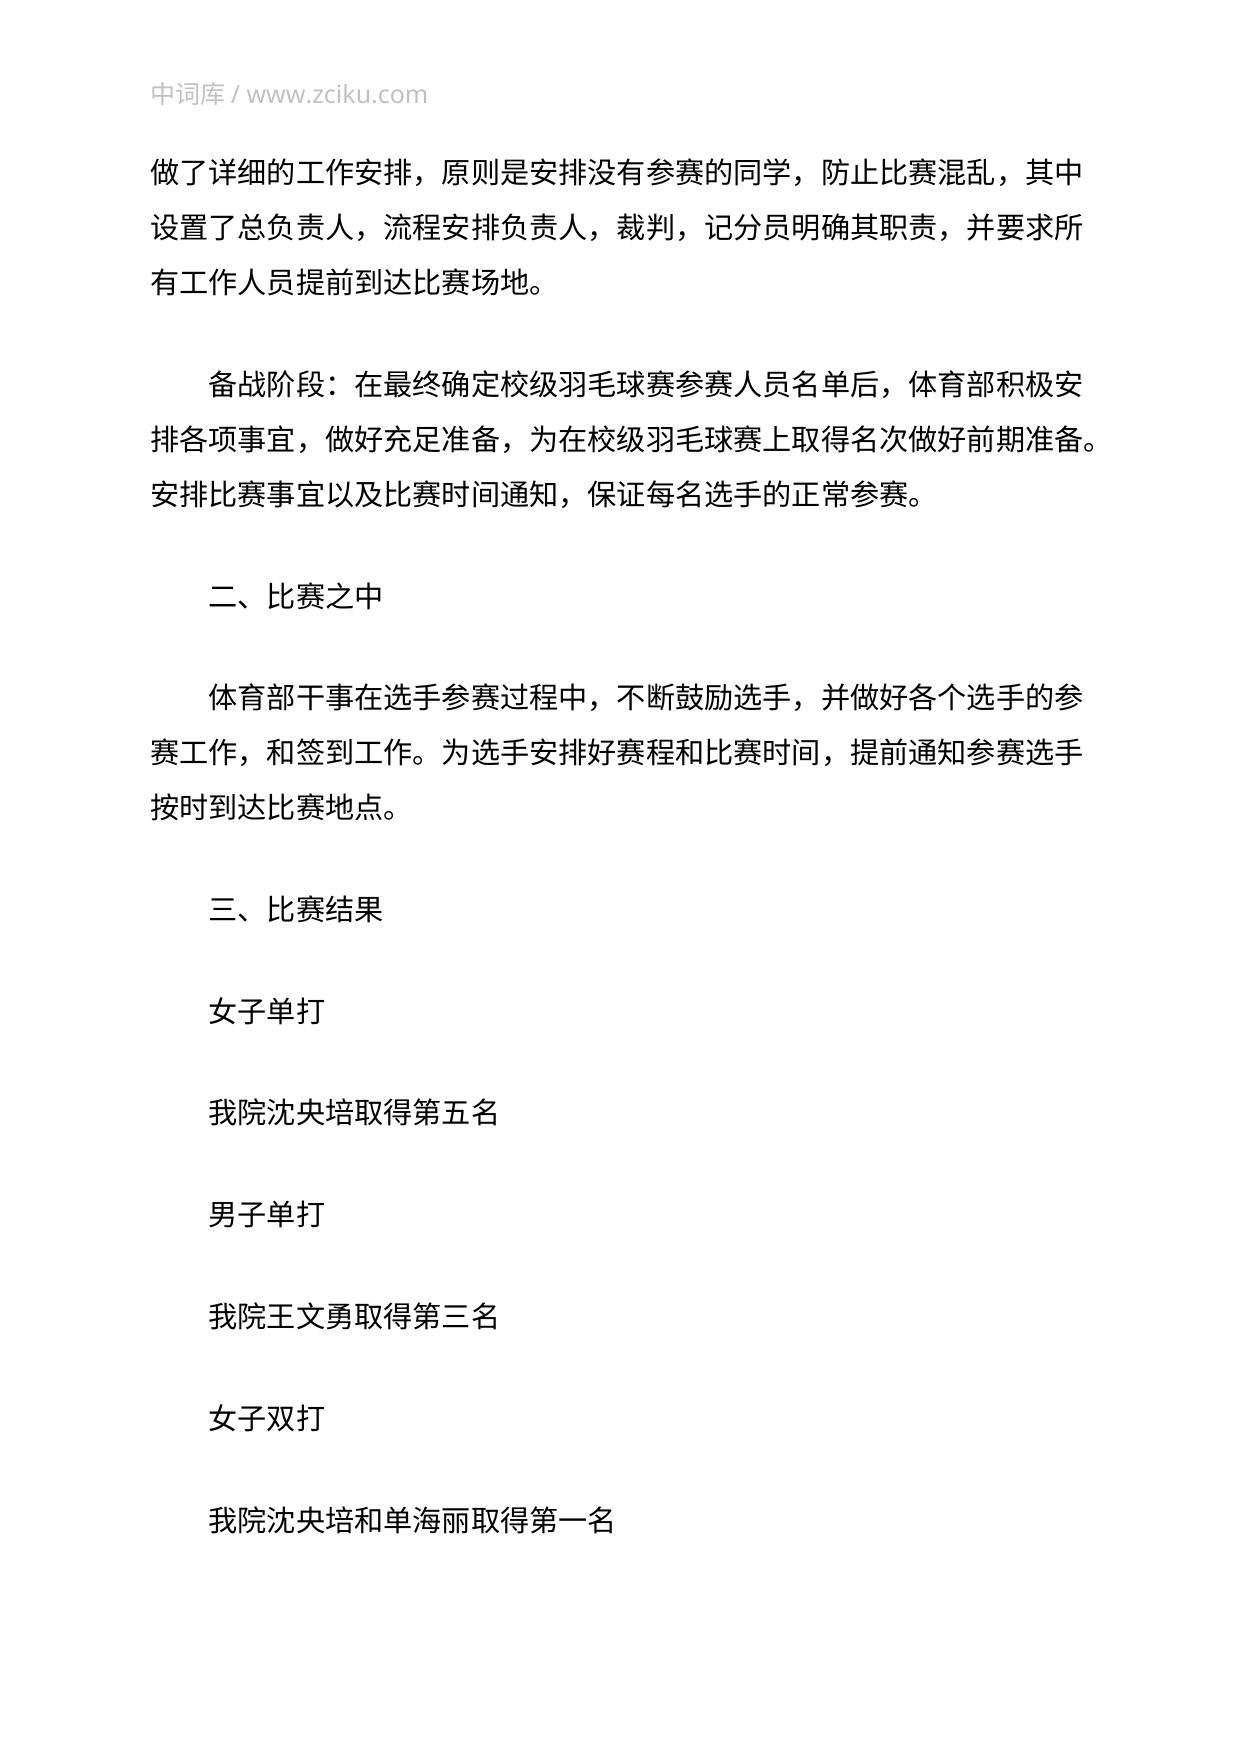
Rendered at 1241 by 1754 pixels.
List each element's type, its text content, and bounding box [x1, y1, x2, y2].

text 我院沈央培和单海丽取得第一名 [150, 1497, 1090, 1539]
text 女子双打 [150, 1395, 1090, 1438]
text 二、比赛之中 [150, 573, 1090, 615]
text 女子单打 [150, 988, 1090, 1031]
text 我院王文勇取得第三名 [150, 1293, 1090, 1336]
text 体育部干事在选手参赛过程中，不断鼓励选手，并做好各个选手的参赛工作，和签到工作。为选手安排好赛程和比赛时间，提前通知参赛选手按时到达比赛地点。 [150, 675, 1090, 827]
text 男子单打 [150, 1192, 1090, 1234]
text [150, 150, 1090, 302]
text 我院沈央培取得第五名 [150, 1090, 1090, 1132]
text 备战阶段：在最终确定校级羽毛球赛参赛人员名单后，体育部积极安排各项事宜，做好充足准备，为在校级羽毛球赛上取得名次做好前期准备。安排比赛事宜以及比赛时间通知，保证每名选手的正常参赛。 [150, 362, 1090, 514]
text 三、比赛结果 [150, 886, 1090, 929]
